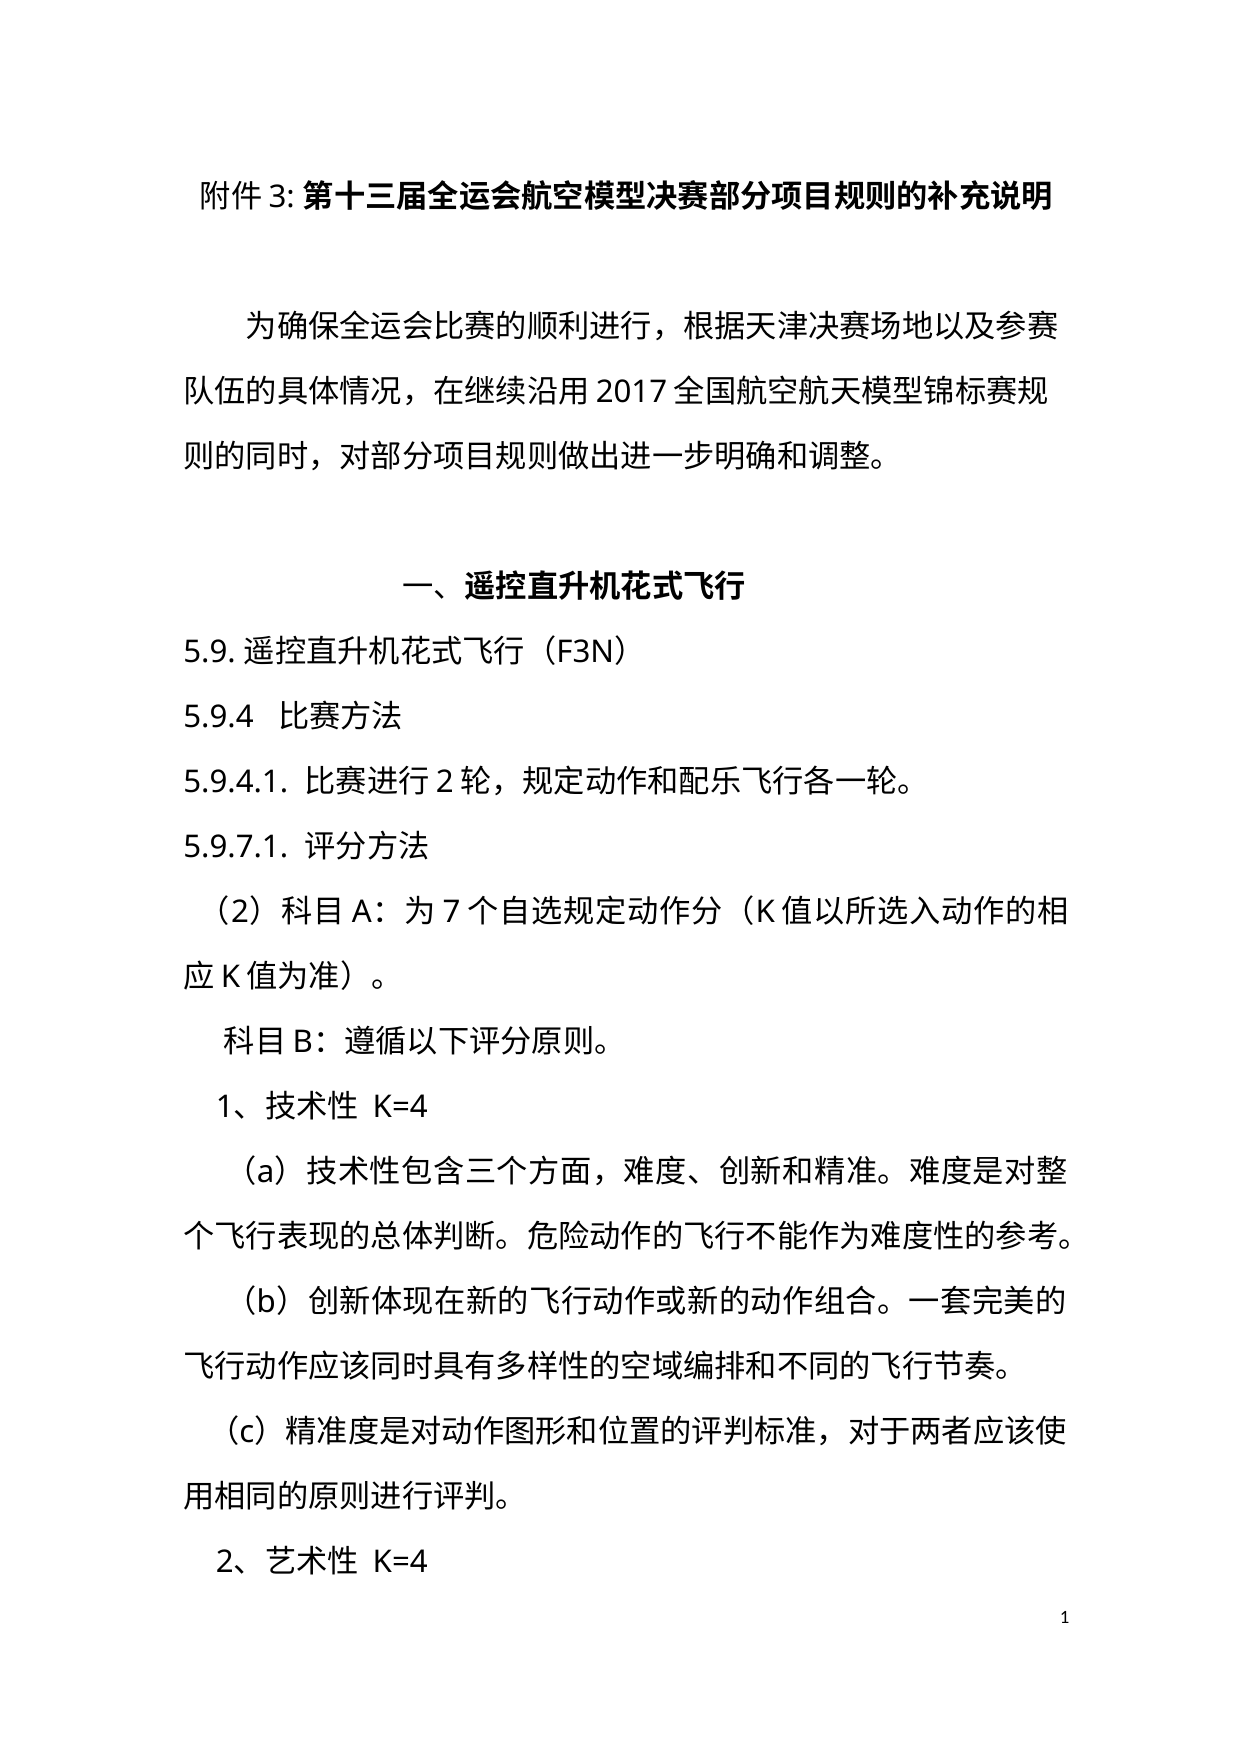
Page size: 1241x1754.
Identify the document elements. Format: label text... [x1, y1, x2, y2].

text 5.9. 遥控直升机花式飞行（F3N） [183, 616, 1069, 681]
text 2、艺术性 K=4 [183, 1526, 1069, 1591]
text 5.9.7.1. 评分方法 [183, 811, 1069, 876]
text 附件3: 第十三届全运会航空模型决赛部分项目规则的补充说明 [183, 161, 1069, 226]
text 科目B：遵循以下评分原则。 [183, 1006, 1069, 1071]
text 1、技术性 K=4 [183, 1071, 1069, 1136]
text （2）科目A：为7个自选规定动作分（K值以所选入动作的相应K值为准）。 [183, 876, 1069, 1006]
text 一、遥控直升机花式飞行 [183, 551, 1069, 616]
text （c）精准度是对动作图形和位置的评判标准，对于两者应该使用相同的原则进行评判。 [183, 1396, 1069, 1526]
text 为确保全运会比赛的顺利进行，根据天津决赛场地以及参赛队伍的具体情况，在继续沿用2017全国航空航天模型锦标赛规则的同时，对部分项目规则做出进一步明确和调整。 [183, 291, 1069, 486]
text （b）创新体现在新的飞行动作或新的动作组合。一套完美的飞行动作应该同时具有多样性的空域编排和不同的飞行节奏。 [183, 1266, 1069, 1396]
text 5.9.4.1. 比赛进行2轮，规定动作和配乐飞行各一轮。 [183, 746, 1069, 811]
text 5.9.4 比赛方法 [183, 681, 1069, 746]
text （a）技术性包含三个方面，难度、创新和精准。难度是对整个飞行表现的总体判断。危险动作的飞行不能作为难度性的参考。 [183, 1136, 1069, 1266]
